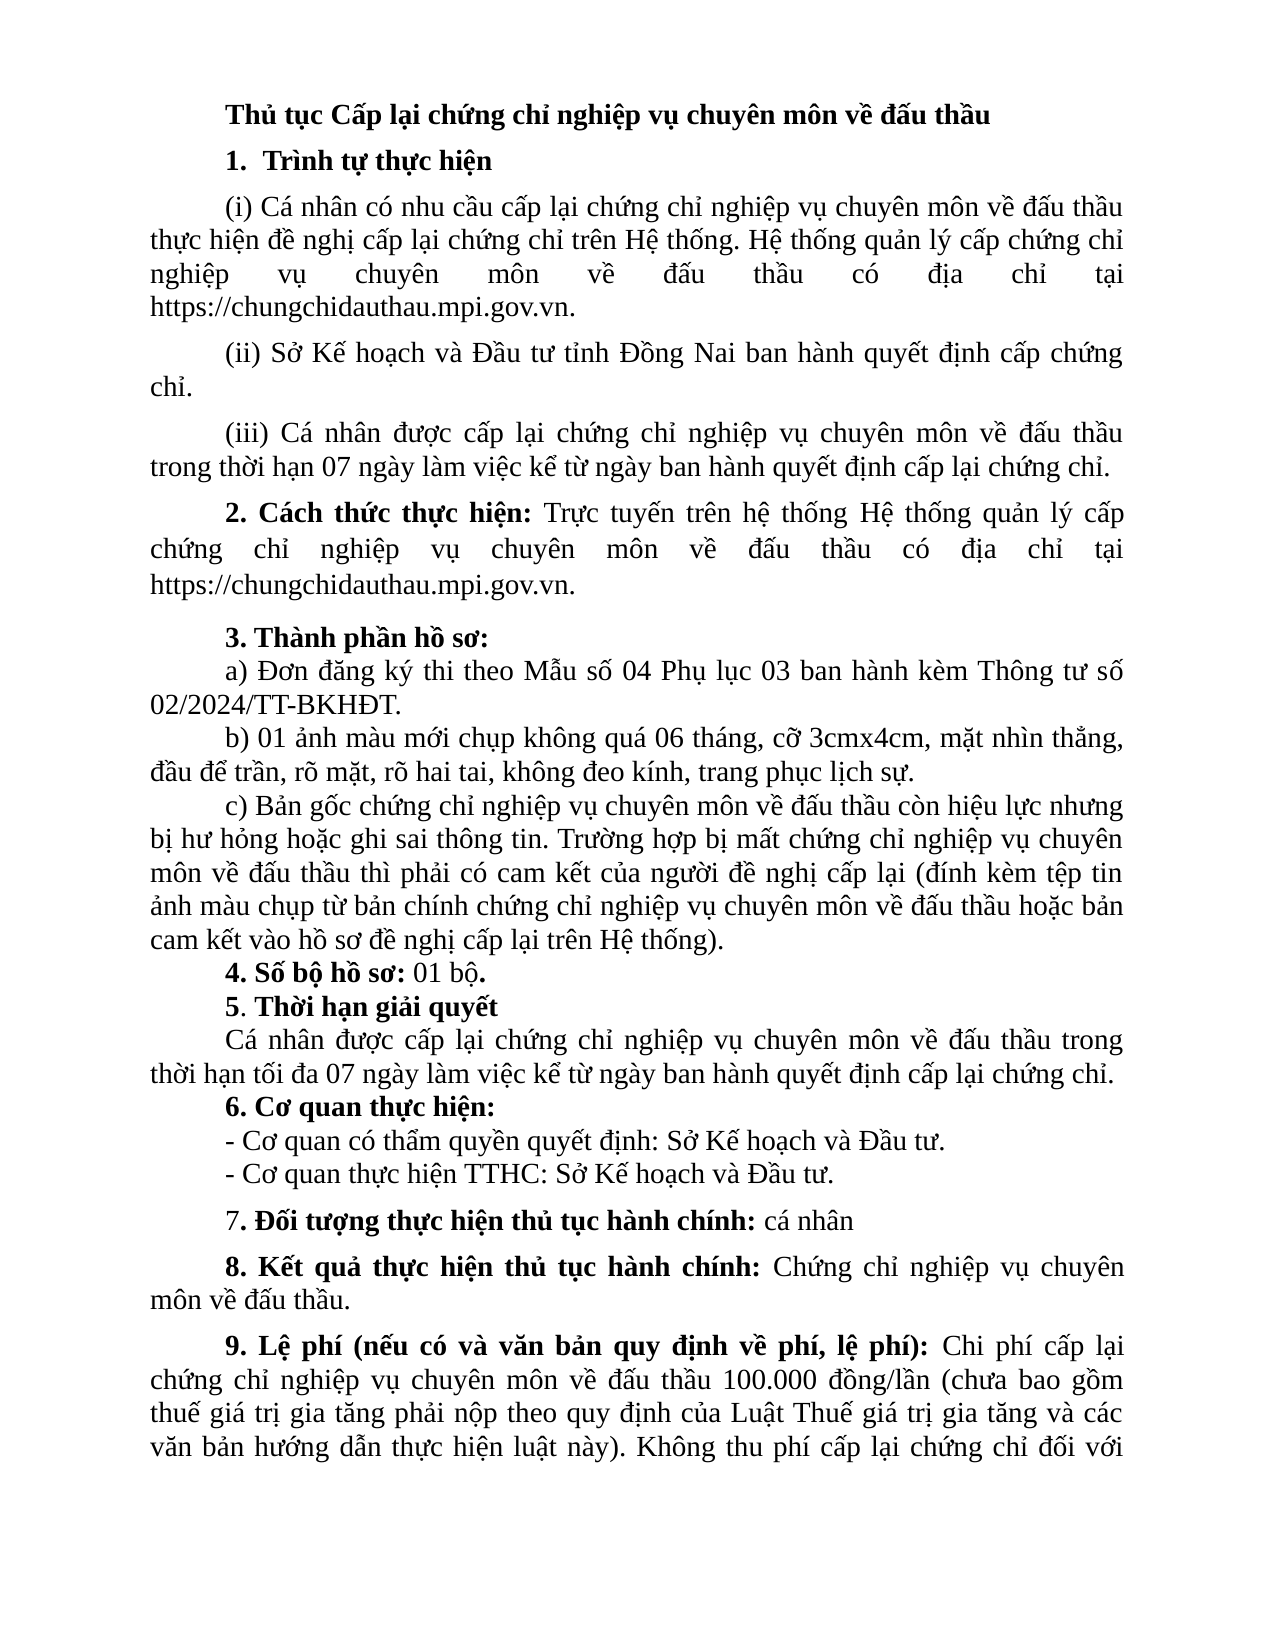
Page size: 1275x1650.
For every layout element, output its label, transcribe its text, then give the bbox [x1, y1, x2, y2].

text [150, 1328, 1125, 1462]
list a) Đơn đăng ký thi theo Mẫu số 04 Phụ lục 03 ban hành kèm Thông tư số 02/2024/TT-BKHĐT. [150, 653, 1125, 721]
list Cá nhân được cấp lại chứng chỉ nghiệp vụ chuyên môn về đấu thầu trong thời hạn tối đa 07 ngày làm việc kể từ ngày ban hành quyết định cấp lại chứng chỉ. [150, 1022, 1125, 1089]
text (i) Cá nhân có nhu cầu cấp lại chứng chỉ nghiệp vụ chuyên môn về đấu thầu thực hiện đề nghị cấp lại chứng chỉ trên Hệ thống. Hệ thống quản lý cấp chứng chỉ nghiệp vụ chuyên môn về đấu thầu có địa chỉ tại https://chungchidauthau.mpi.gov.vn. [150, 189, 1125, 323]
list - Cơ quan có thẩm quyền quyết định: Sở Kế hoạch và Đầu tư. [150, 1123, 1125, 1157]
list - Cơ quan thực hiện TTHC: Sở Kế hoạch và Đầu tư. [150, 1157, 1125, 1190]
list c) Bản gốc chứng chỉ nghiệp vụ chuyên môn về đấu thầu còn hiệu lực nhưng bị hư hỏng hoặc ghi sai thông tin. Trường hợp bị mất chứng chỉ nghiệp vụ chuyên môn về đấu thầu thì phải có cam kết của người đề nghị cấp lại (đính kèm tệp tin ảnh màu chụp từ bản chính chứng chỉ nghiệp vụ chuyên môn về đấu thầu hoặc bản cam kết vào hồ sơ đề nghị cấp lại trên Hệ thống). [150, 788, 1125, 955]
text 2. Cách thức thực hiện: Trực tuyến trên hệ thống Hệ thống quản lý cấp chứng chỉ nghiệp vụ chuyên môn về đấu thầu có địa chỉ tại https://chungchidauthau.mpi.gov.vn. [150, 495, 1125, 601]
list b) 01 ảnh màu mới chụp không quá 06 tháng, cỡ 3cmx4cm, mặt nhìn thẳng, đầu để trần, rõ mặt, rõ hai tai, không đeo kính, trang phục lịch sự. [150, 721, 1125, 788]
text (iii) Cá nhân được cấp lại chứng chỉ nghiệp vụ chuyên môn về đấu thầu trong thời hạn 07 ngày làm việc kể từ ngày ban hành quyết định cấp lại chứng chỉ. [150, 415, 1125, 482]
list 3. Thành phần hồ sơ: [150, 620, 1125, 653]
list 4. Số bộ hồ sơ: 01 bộ. [150, 955, 1125, 989]
text 7. Đối tượng thực hiện thủ tục hành chính: cá nhân [150, 1203, 1125, 1236]
list 5. Thời hạn giải quyết [150, 989, 1125, 1022]
text (ii) Sở Kế hoạch và Đầu tư tỉnh Đồng Nai ban hành quyết định cấp chứng chỉ. [150, 336, 1125, 403]
text Thủ tục Cấp lại chứng chỉ nghiệp vụ chuyên môn về đấu thầu [150, 97, 1125, 130]
list 6. Cơ quan thực hiện: [150, 1089, 1125, 1123]
text 8. Kết quả thực hiện thủ tục hành chính: Chứng chỉ nghiệp vụ chuyên môn về đấu thầu. [150, 1249, 1125, 1316]
list Trình tự thực hiện [225, 143, 1125, 176]
